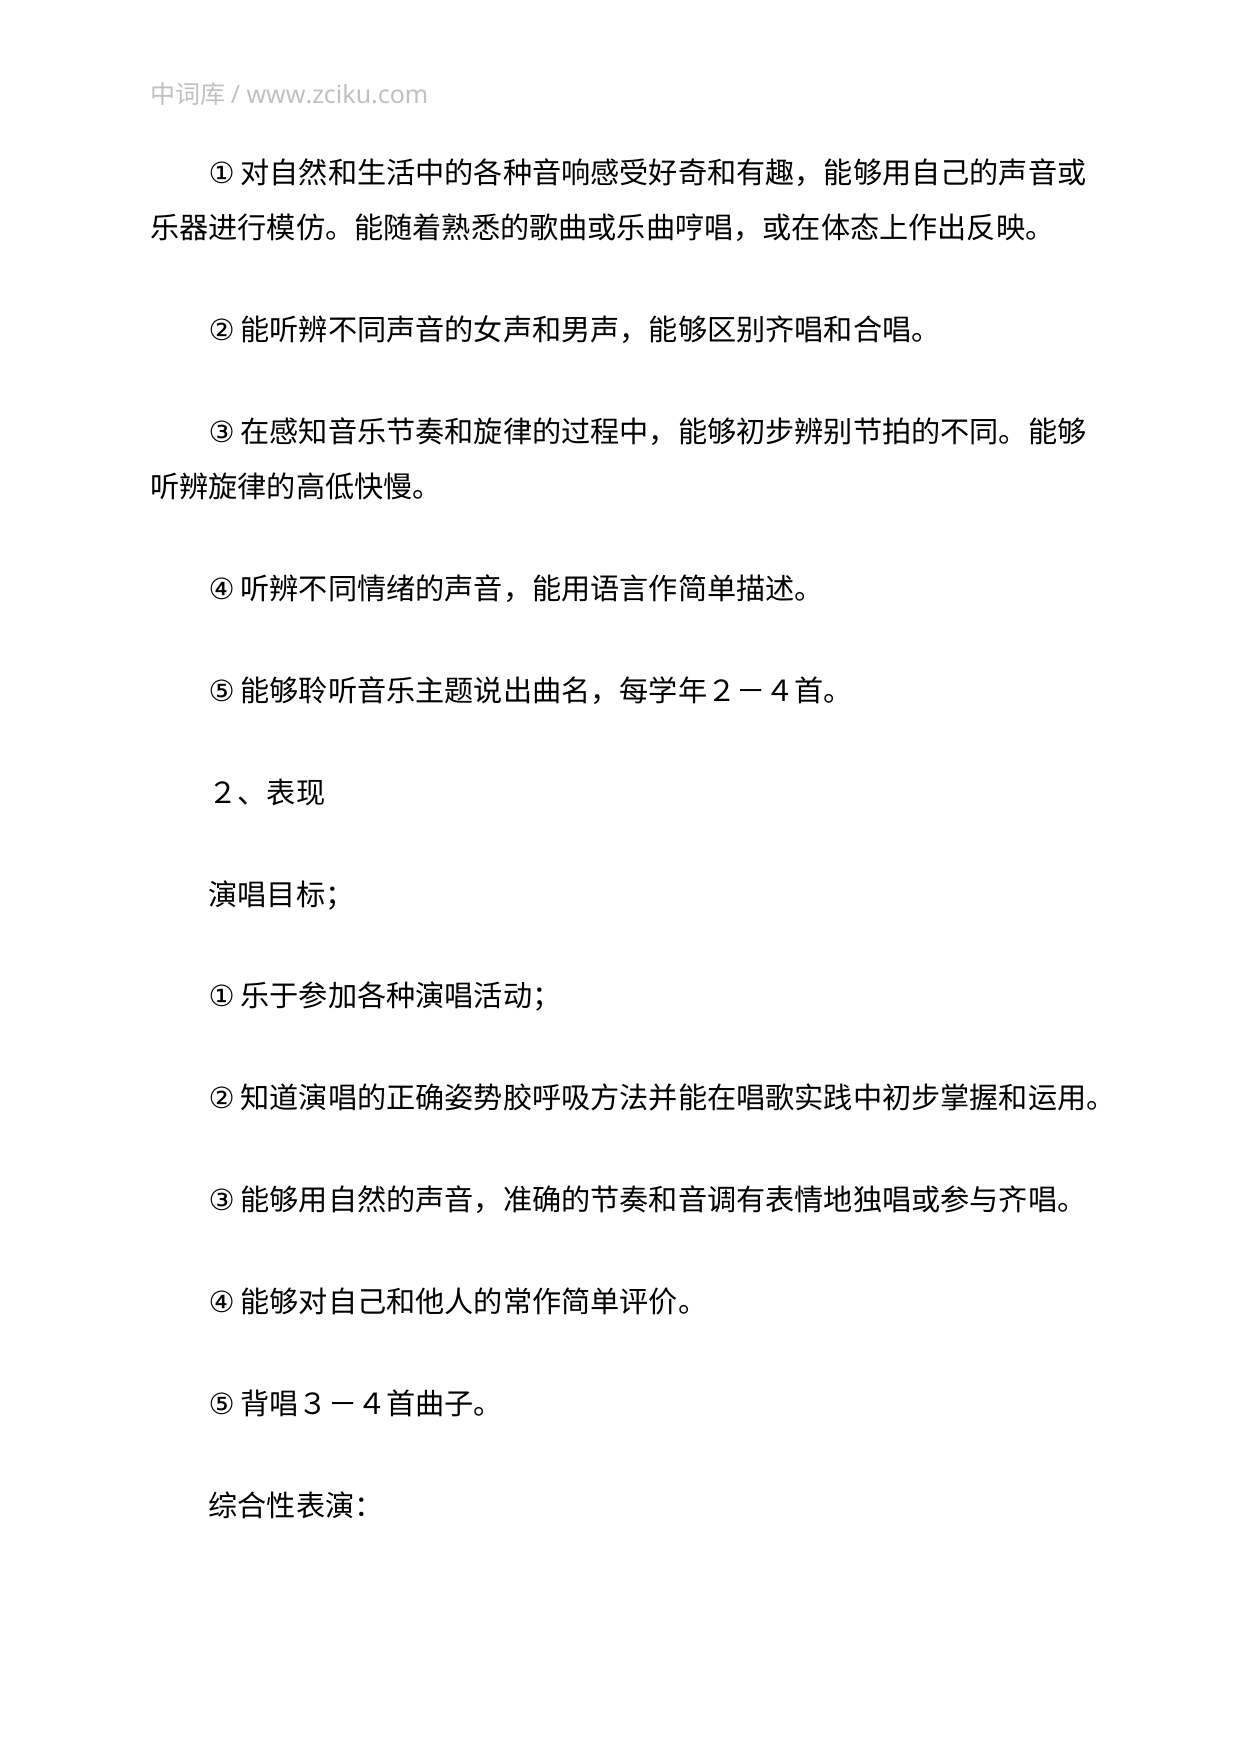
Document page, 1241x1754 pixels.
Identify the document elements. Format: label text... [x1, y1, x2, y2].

text 演唱目标； [150, 871, 1090, 913]
text ⑤能够聆听音乐主题说出曲名，每学年２－４首。 [150, 667, 1090, 710]
text ②知道演唱的正确姿势胶呼吸方法并能在唱歌实践中初步掌握和运用。 [150, 1075, 1090, 1117]
text ①乐于参加各种演唱活动； [150, 973, 1090, 1015]
text ③能够用自然的声音，准确的节奏和音调有表情地独唱或参与齐唱。 [150, 1177, 1090, 1219]
text ③在感知音乐节奏和旋律的过程中，能够初步辨别节拍的不同。能够听辨旋律的高低快慢。 [150, 409, 1090, 506]
text ④能够对自己和他人的常作简单评价。 [150, 1279, 1090, 1321]
text 综合性表演： [150, 1483, 1090, 1525]
text ２、表现 [150, 769, 1090, 812]
text ⑤背唱３－４首曲子。 [150, 1381, 1090, 1423]
text ②能听辨不同声音的女声和男声，能够区别齐唱和合唱。 [150, 307, 1090, 349]
text ④听辨不同情绪的声音，能用语言作简单描述。 [150, 566, 1090, 608]
text ①对自然和生活中的各种音响感受好奇和有趣，能够用自己的声音或乐器进行模仿。能随着熟悉的歌曲或乐曲哼唱，或在体态上作出反映。 [150, 150, 1090, 247]
